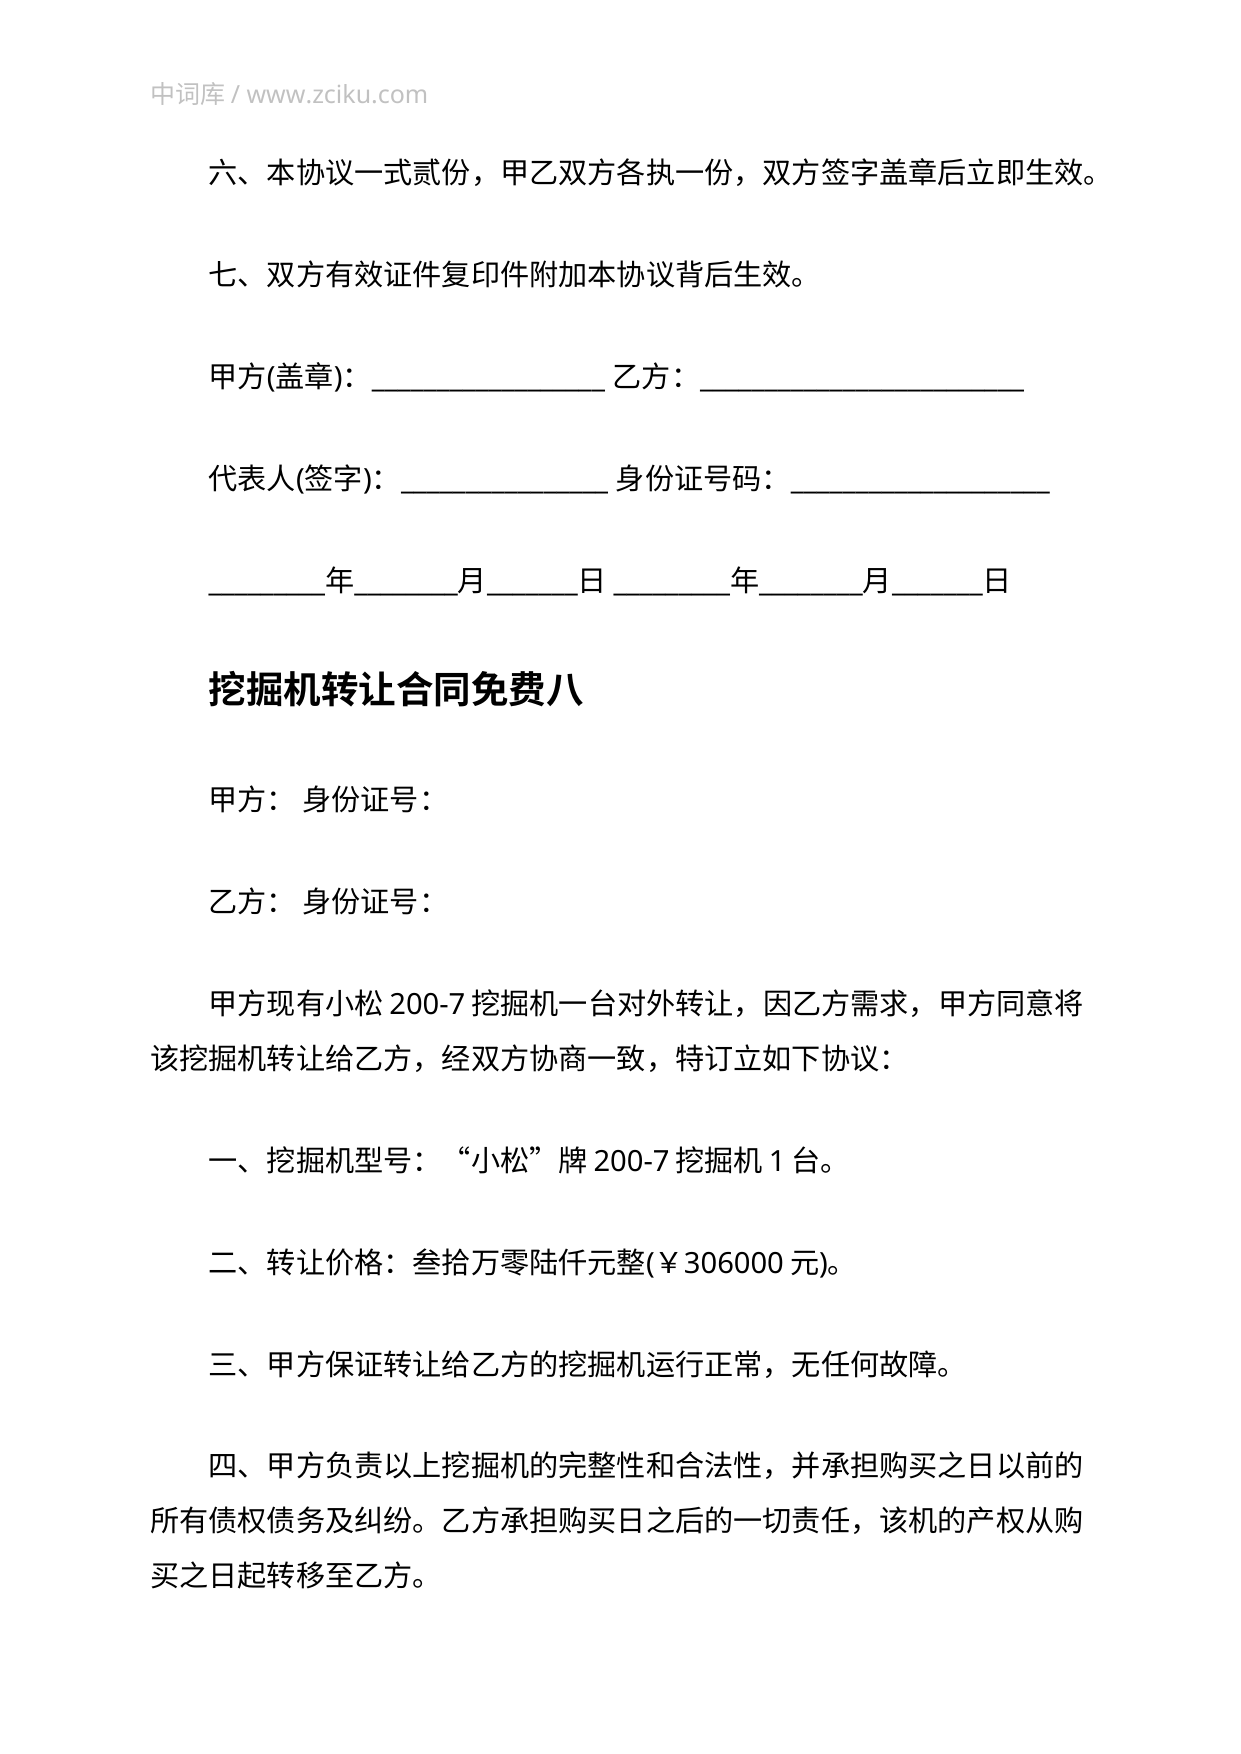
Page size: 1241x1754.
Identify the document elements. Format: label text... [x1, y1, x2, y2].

text 乙方： 身份证号： [150, 879, 1090, 921]
text 一、挖掘机型号：“小松”牌200-7挖掘机1台。 [150, 1137, 1090, 1179]
text 六、本协议一式贰份，甲乙双方各执一份，双方签字盖章后立即生效。 [150, 150, 1090, 192]
text 挖掘机转让合同免费八 [150, 659, 1090, 714]
text 甲方： 身份证号： [150, 777, 1090, 819]
text 二、转让价格：叁拾万零陆仟元整(￥306000元)。 [150, 1239, 1090, 1282]
text 七、双方有效证件复印件附加本协议背后生效。 [150, 252, 1090, 294]
text 四、甲方负责以上挖掘机的完整性和合法性，并承担购买之日以前的所有债权债务及纠纷。乙方承担购买日之后的一切责任，该机的产权从购买之日起转移至乙方。 [150, 1443, 1090, 1595]
text 甲方(盖章)：__________________ 乙方：_________________________ [150, 353, 1090, 396]
text _________年________月_______日 _________年________月_______日 [150, 557, 1090, 600]
text 三、甲方保证转让给乙方的挖掘机运行正常，无任何故障。 [150, 1341, 1090, 1383]
text 甲方现有小松200-7挖掘机一台对外转让，因乙方需求，甲方同意将该挖掘机转让给乙方，经双方协商一致，特订立如下协议： [150, 980, 1090, 1078]
text 代表人(签字)：________________ 身份证号码：____________________ [150, 456, 1090, 498]
